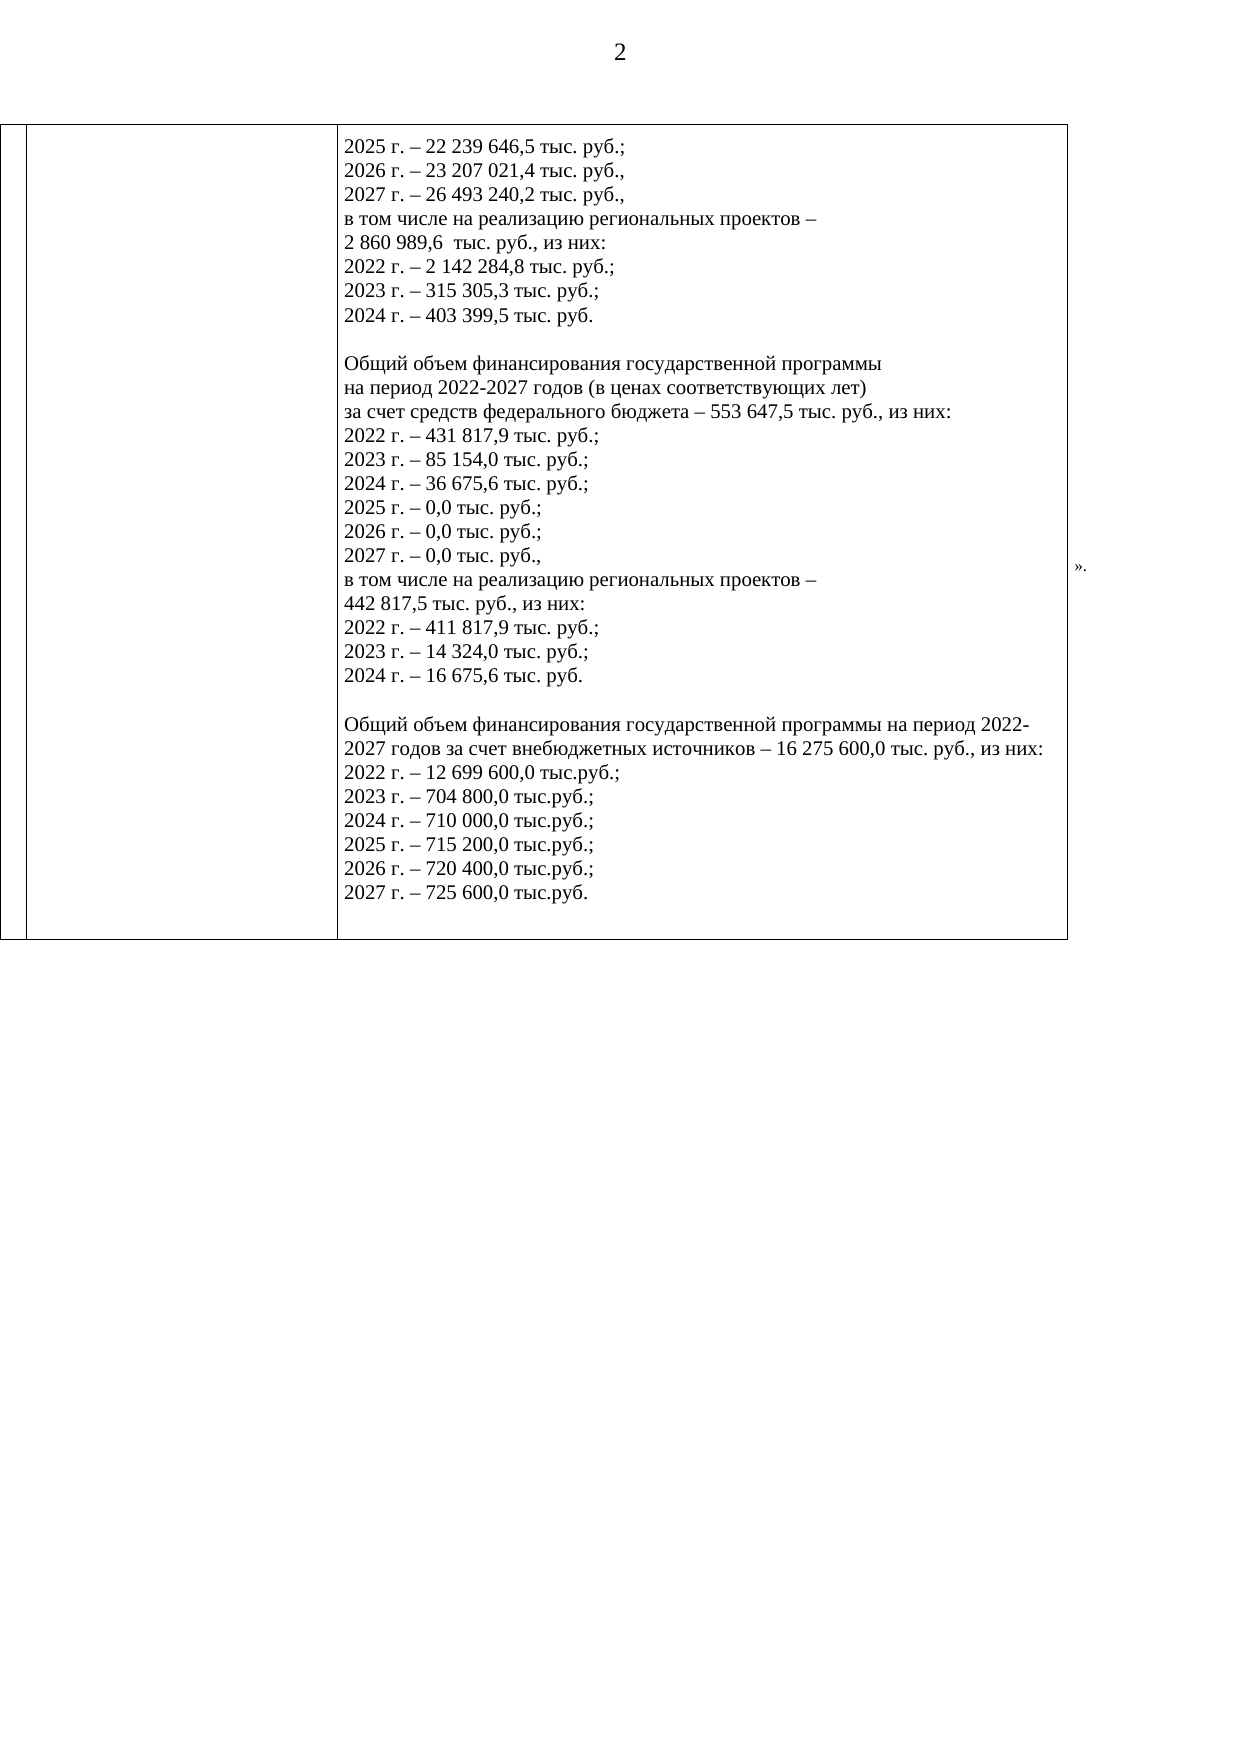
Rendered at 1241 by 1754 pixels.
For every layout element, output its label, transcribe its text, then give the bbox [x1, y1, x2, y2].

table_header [27, 125, 337, 939]
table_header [338, 125, 1067, 939]
table_header ». [1068, 124, 1114, 939]
table_header 10 [1, 125, 26, 939]
